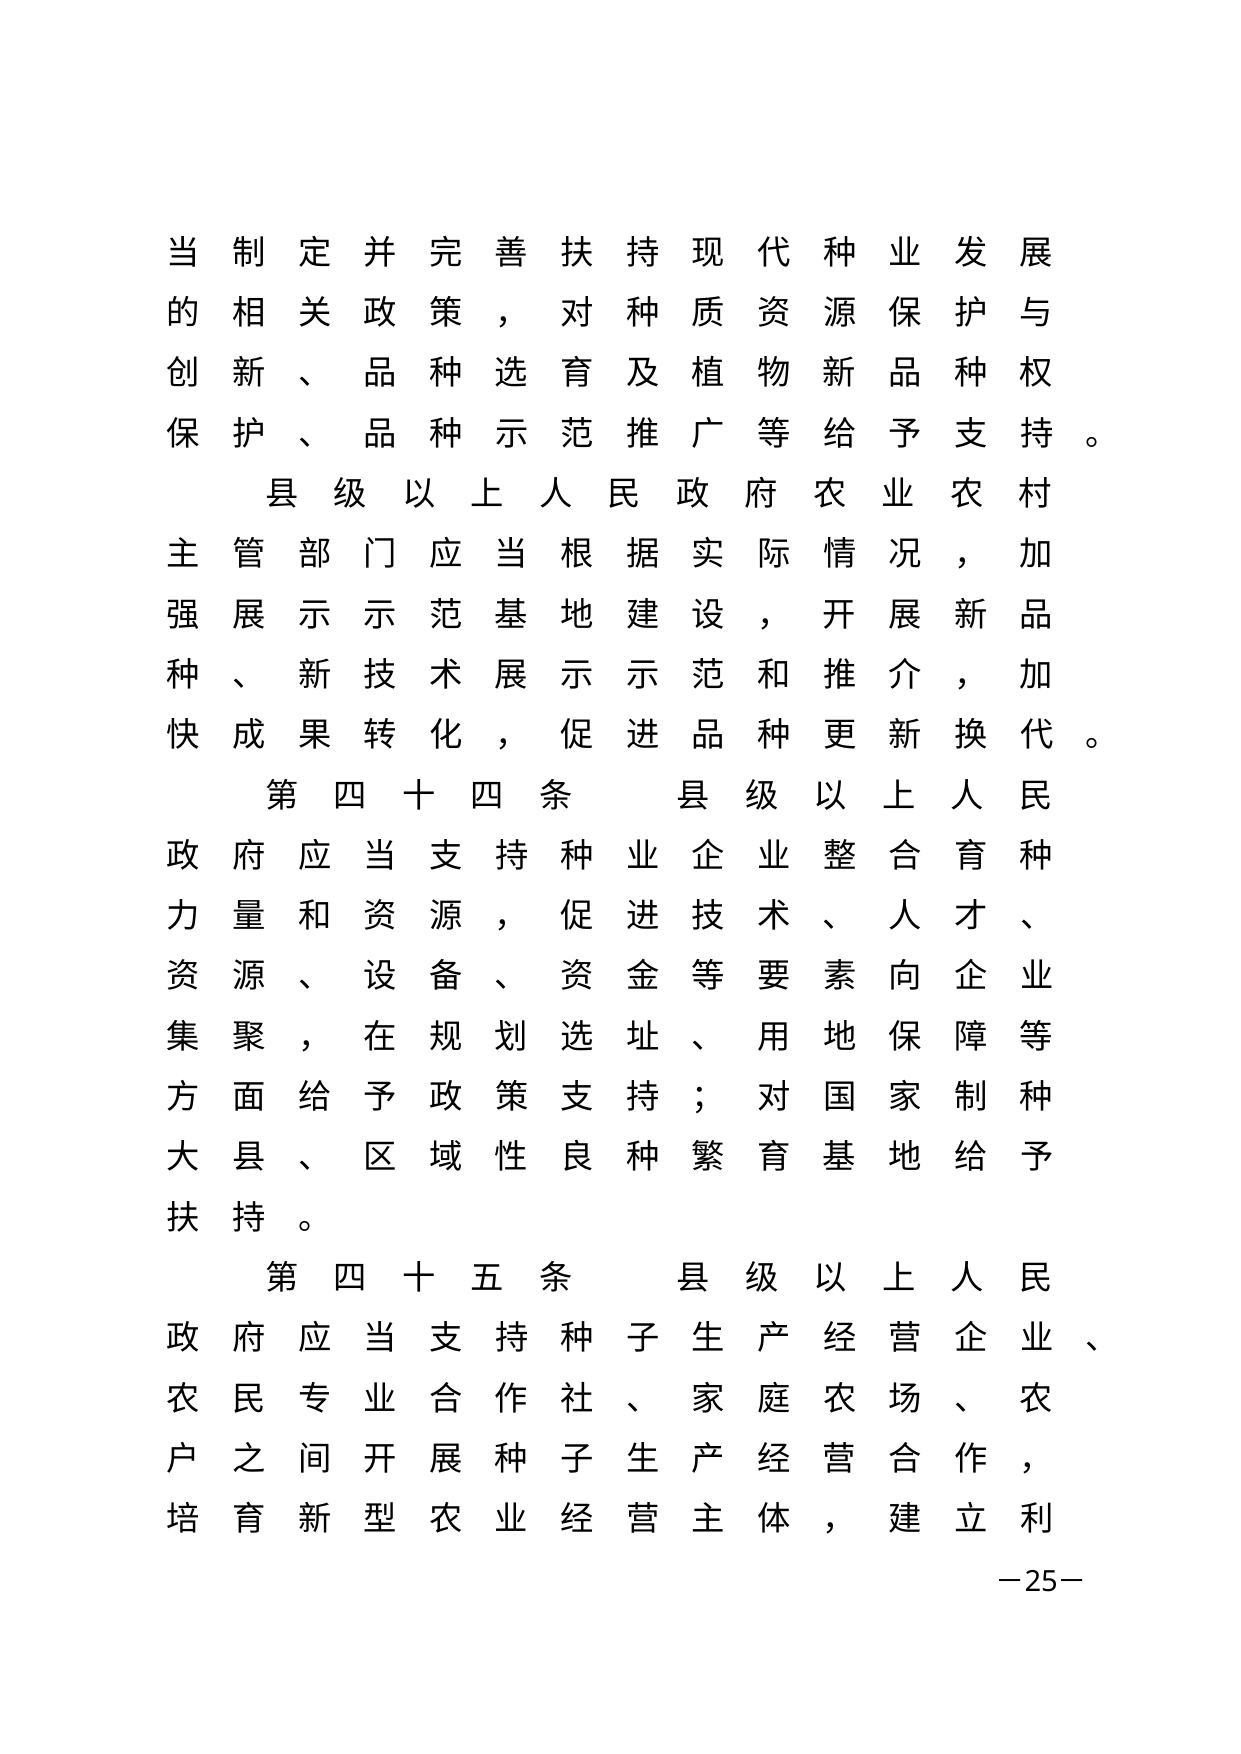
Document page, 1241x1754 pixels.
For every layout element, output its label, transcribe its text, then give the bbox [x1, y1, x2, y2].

text 第四十三条 省人民政府应当制定并完善扶持现代种业发展的相关政策，对种质资源保护与创新、品种选育及植物新品种权保护、品种示范推广等给予支持。 [167, 219, 1085, 461]
text 第四十四条 县级以上人民政府应当支持种业企业整合育种力量和资源，促进技术、人才、资源、设备、资金等要素向企业集聚，在规划选址、用地保障等方面给予政策支持；对国家制种大县、区域性良种繁育基地给予扶持。 [167, 762, 1085, 1245]
text 县级以上人民政府农业农村主管部门应当根据实际情况，加强展示示范基地建设，开展新品种、新技术展示示范和推介，加快成果转化，促进品种更新换代。 [167, 461, 1085, 762]
text 第四十五条 县级以上人民政府应当支持种子生产经营企业、农民专业合作社、家庭农场、农户之间开展种子生产经营合作，培育新型农业经营主体，建立利益联结机制，促进农户与现代农业融合发展。 [167, 1245, 1085, 1546]
